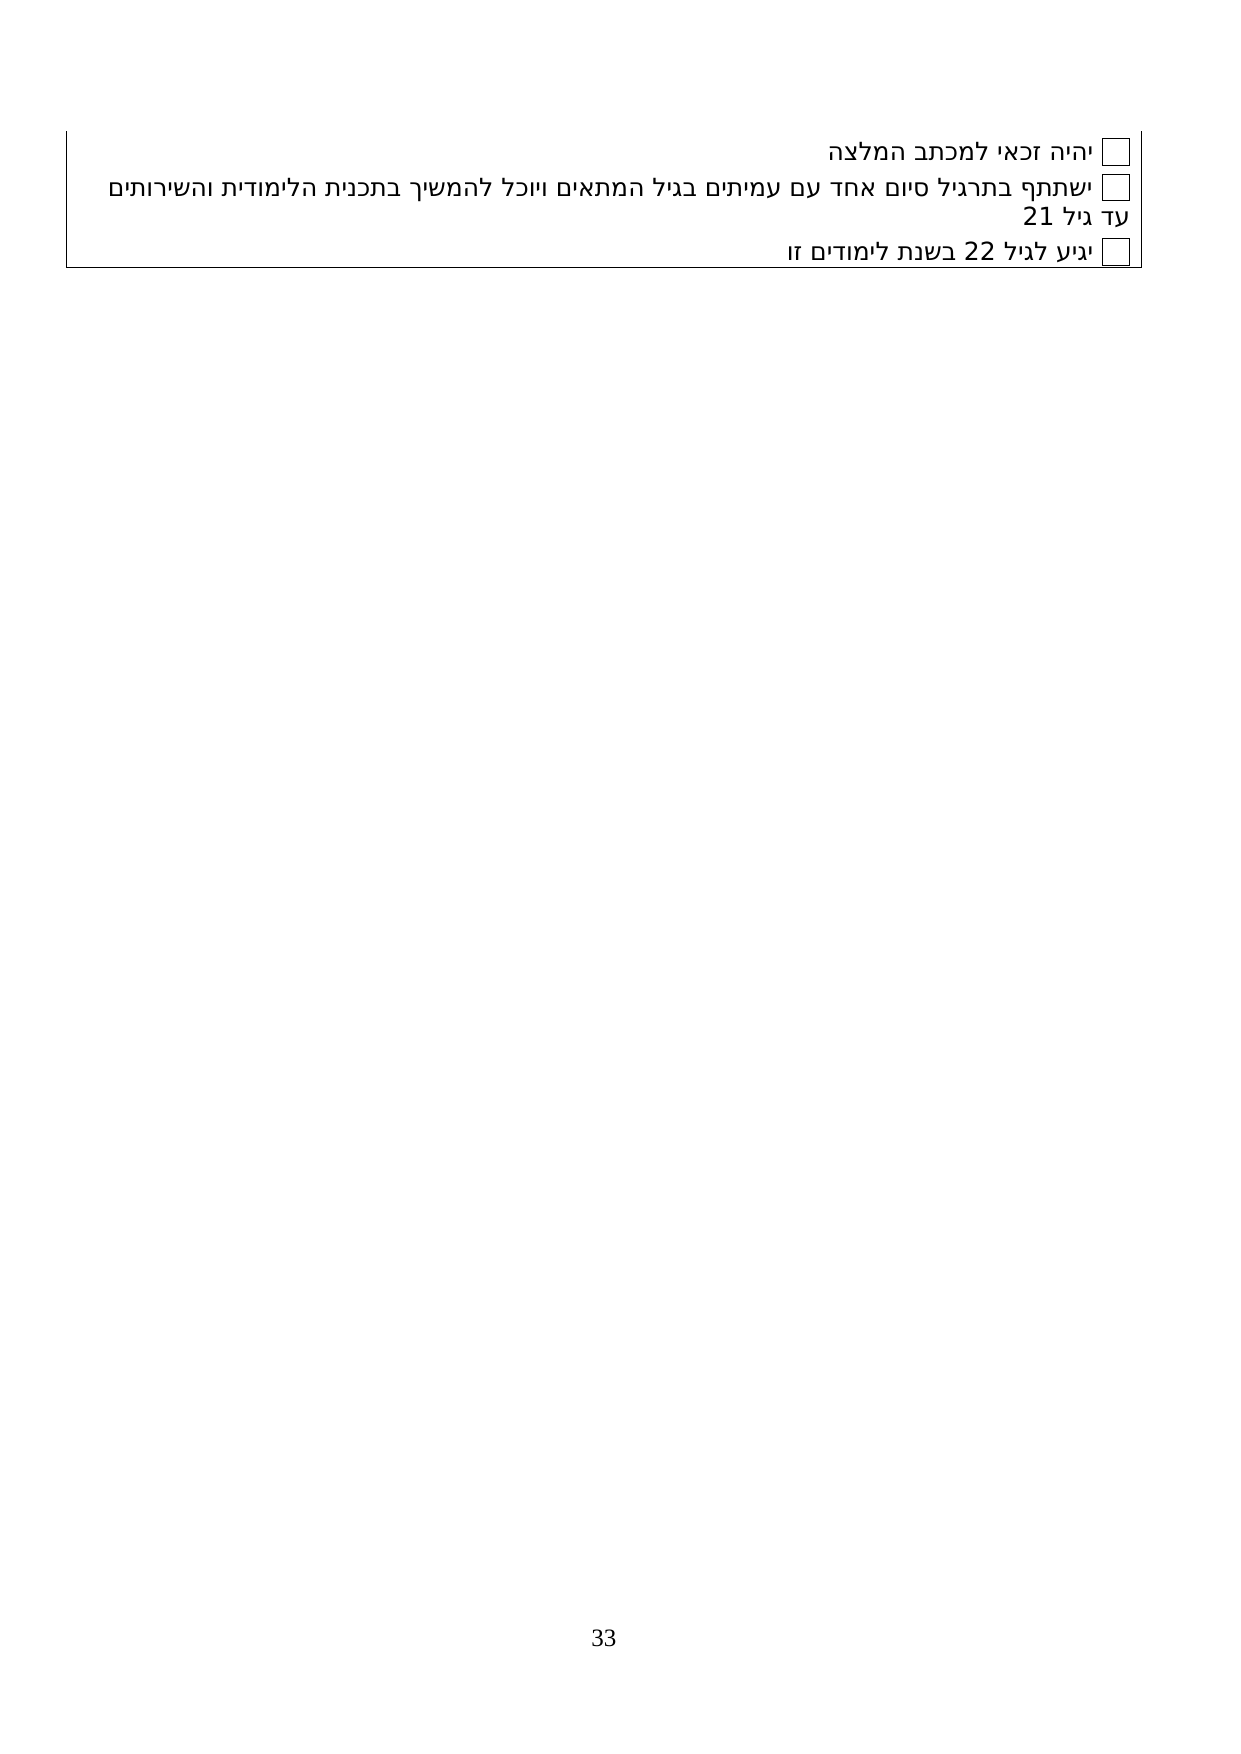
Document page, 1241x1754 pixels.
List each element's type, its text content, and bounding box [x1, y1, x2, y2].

table_cell ישתתף בתרגיל סיום אחד עם עמיתים בגיל המתאים ויוכל להמשיך בתכנית הלימודית והשירותים עד גיל 21 [67, 167, 1141, 231]
table_cell יהיה זכאי למכתב המלצה [67, 131, 1141, 167]
table_cell יגיע לגיל 22 בשנת לימודים זו [67, 231, 1141, 267]
